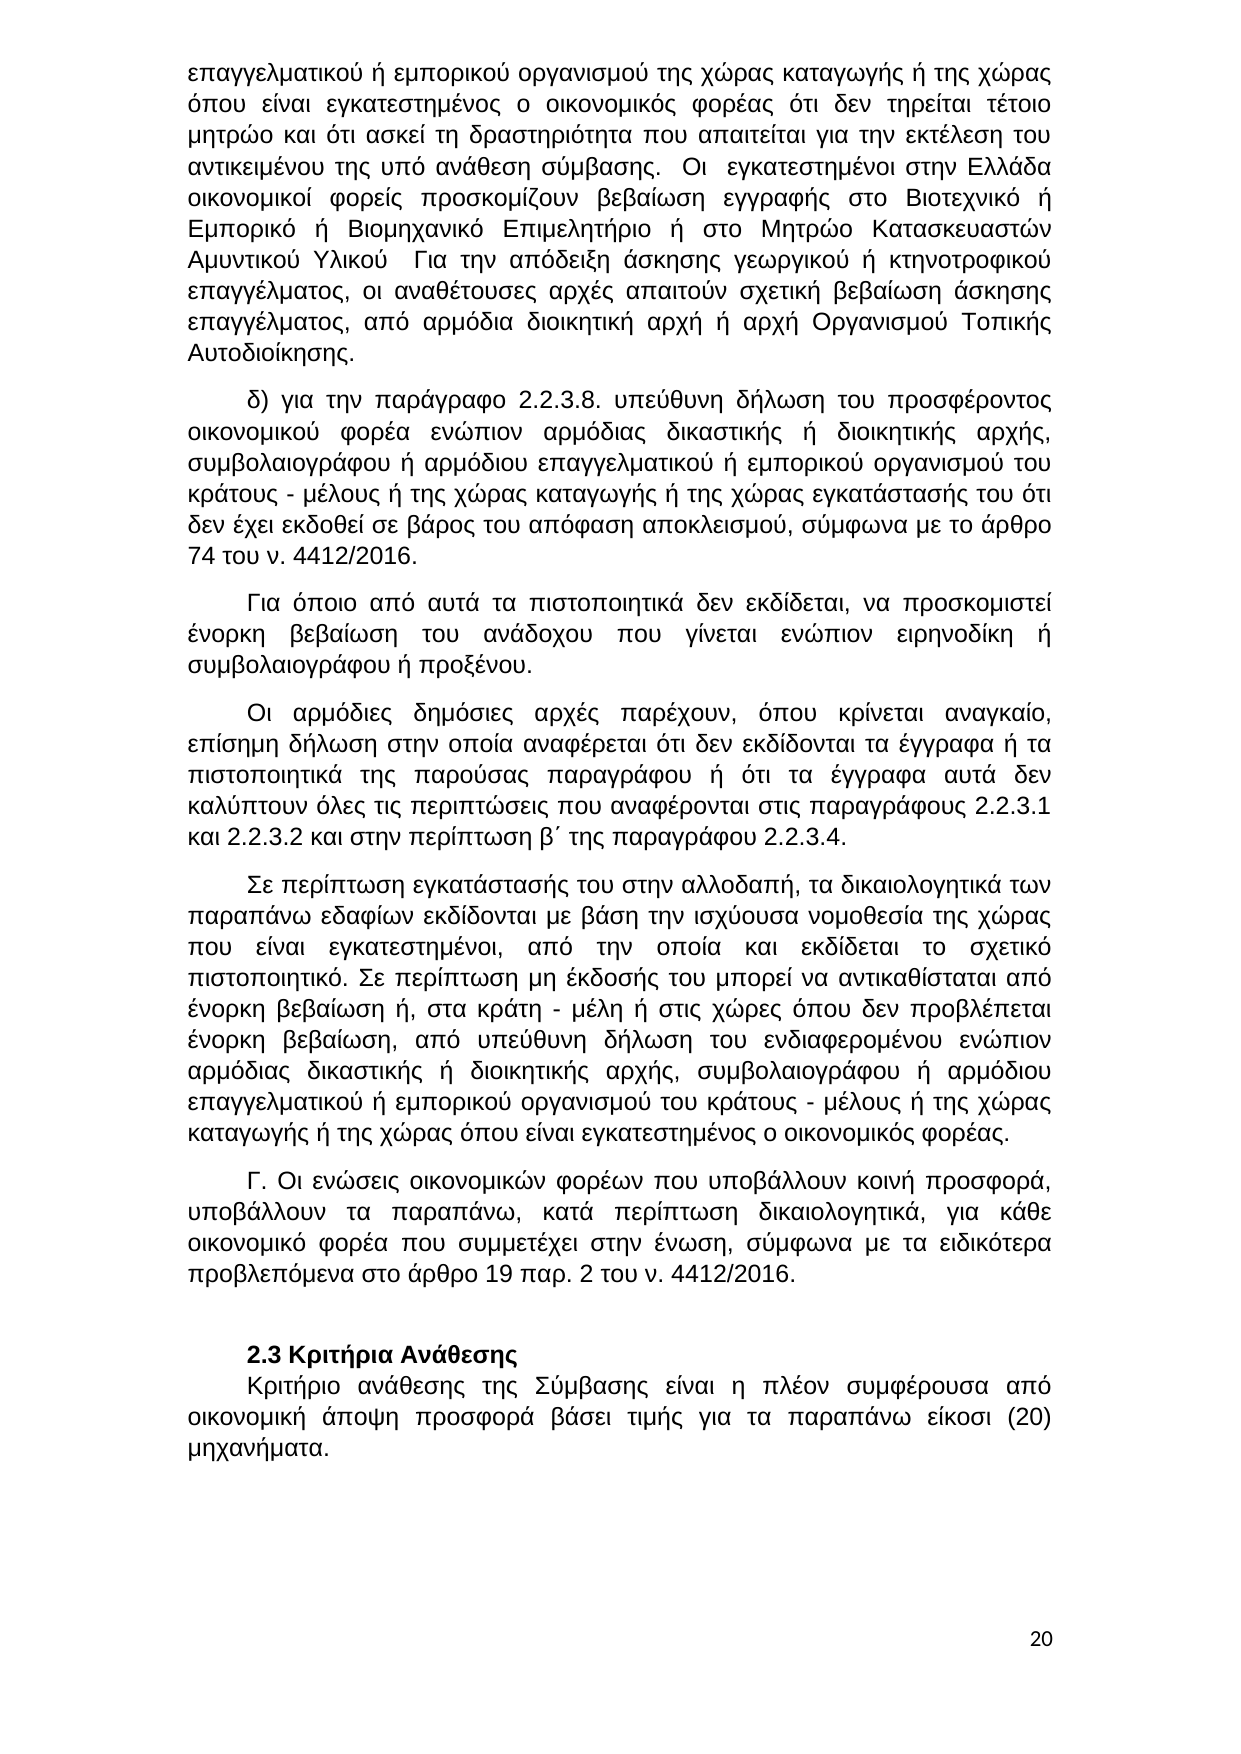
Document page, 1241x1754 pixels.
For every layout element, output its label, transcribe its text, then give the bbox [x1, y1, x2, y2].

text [187, 58, 1053, 366]
text Κριτήριο ανάθεσης της Σύμβασης είναι η πλέον συμφέρουσα από οικονομική άποψη προσφορά βάσει τιμής για τα παραπάνω είκοσι (20) μηχανήματα. [187, 1371, 1053, 1462]
subtitle 2.3 Κριτήρια Ανάθεσης [187, 1340, 1053, 1369]
text Για όποιο από αυτά τα πιστοποιητικά δεν εκδίδεται, να προσκομιστεί ένορκη βεβαίωση του ανάδοχου που γίνεται ενώπιον ειρηνοδίκη ή συμβολαιογράφου ή προξένου. [187, 588, 1053, 679]
text Γ. Οι ενώσεις οικονομικών φορέων που υποβάλλουν κοινή προσφορά, υποβάλλουν τα παραπάνω, κατά περίπτωση δικαιολογητικά, για κάθε οικονομικό φορέα που συμμετέχει στην ένωση, σύμφωνα με τα ειδικότερα προβλεπόμενα στο άρθρο 19 παρ. 2 του ν. 4412/2016. [187, 1166, 1053, 1288]
text δ) για την παράγραφο 2.2.3.8. υπεύθυνη δήλωση του προσφέροντος οικονομικού φορέα ενώπιον αρμόδιας δικαστικής ή διοικητικής αρχής, συμβολαιογράφου ή αρμόδιου επαγγελματικού ή εμπορικού οργανισμού του κράτους - μέλους ή της χώρας καταγωγής ή της χώρας εγκατάστασής του ότι δεν έχει εκδοθεί σε βάρος του απόφαση αποκλεισμού, σύμφωνα με το άρθρο 74 του ν. 4412/2016. [187, 385, 1053, 569]
text Σε περίπτωση εγκατάστασής του στην αλλοδαπή, τα δικαιολογητικά των παραπάνω εδαφίων εκδίδονται με βάση την ισχύουσα νομοθεσία της χώρας που είναι εγκατεστημένοι, από την οποία και εκδίδεται το σχετικό πιστοποιητικό. Σε περίπτωση μη έκδοσής του μπορεί να αντικαθίσταται από ένορκη βεβαίωση ή, στα κράτη - μέλη ή στις χώρες όπου δεν προβλέπεται ένορκη βεβαίωση, από υπεύθυνη δήλωση του ενδιαφερομένου ενώπιον αρμόδιας δικαστικής ή διοικητικής αρχής, συμβολαιογράφου ή αρμόδιου επαγγελματικού ή εμπορικού οργανισμού του κράτους - μέλους ή της χώρας καταγωγής ή της χώρας όπου είναι εγκατεστημένος ο οικονομικός φορέας. [187, 870, 1053, 1147]
text Οι αρμόδιες δημόσιες αρχές παρέχουν, όπου κρίνεται αναγκαίο, επίσημη δήλωση στην οποία αναφέρεται ότι δεν εκδίδονται τα έγγραφα ή τα πιστοποιητικά της παρούσας παραγράφου ή ότι τα έγγραφα αυτά δεν καλύπτουν όλες τις περιπτώσεις που αναφέρονται στις παραγράφους 2.2.3.1 και 2.2.3.2 και στην περίπτωση β΄ της παραγράφου 2.2.3.4. [187, 698, 1053, 851]
